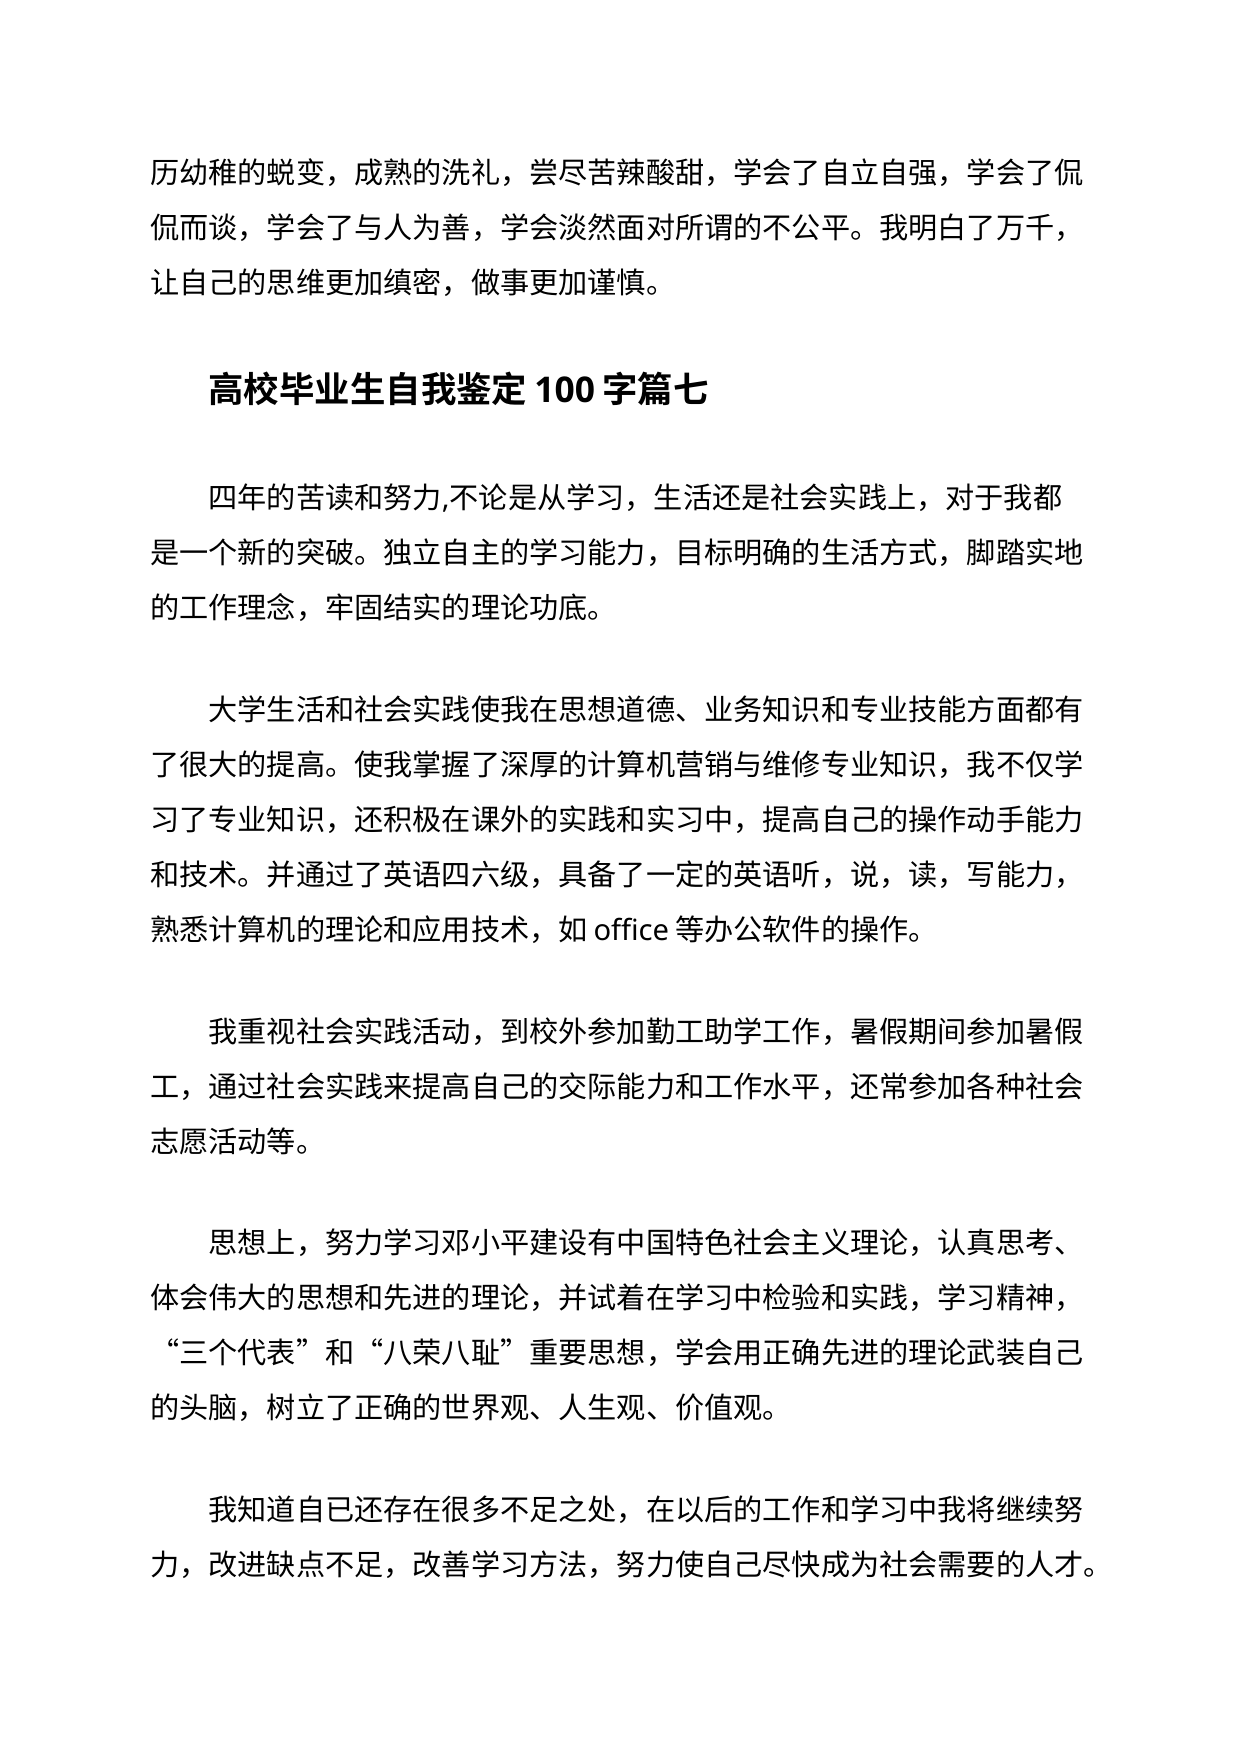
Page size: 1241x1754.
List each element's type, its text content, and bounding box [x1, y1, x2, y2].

text 四年的苦读和努力,不论是从学习，生活还是社会实践上，对于我都是一个新的突破。独立自主的学习能力，目标明确的生活方式，脚踏实地的工作理念，牢固结实的理论功底。 [150, 475, 1090, 627]
text 高校毕业生自我鉴定100字篇七 [150, 362, 1090, 413]
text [150, 150, 1090, 302]
text 思想上，努力学习邓小平建设有中国特色社会主义理论，认真思考、体会伟大的思想和先进的理论，并试着在学习中检验和实践，学习精神，“三个代表”和“八荣八耻”重要思想，学会用正确先进的理论武装自己的头脑，树立了正确的世界观、人生观、价值观。 [150, 1220, 1090, 1427]
text 我知道自已还存在很多不足之处，在以后的工作和学习中我将继续努力，改进缺点不足，改善学习方法，努力使自己尽快成为社会需要的人才。 [150, 1486, 1090, 1583]
text 大学生活和社会实践使我在思想道德、业务知识和专业技能方面都有了很大的提高。使我掌握了深厚的计算机营销与维修专业知识，我不仅学习了专业知识，还积极在课外的实践和实习中，提高自己的操作动手能力和技术。并通过了英语四六级，具备了一定的英语听，说，读，写能力，熟悉计算机的理论和应用技术，如office等办公软件的操作。 [150, 687, 1090, 949]
text 我重视社会实践活动，到校外参加勤工助学工作，暑假期间参加暑假工，通过社会实践来提高自己的交际能力和工作水平，还常参加各种社会志愿活动等。 [150, 1008, 1090, 1160]
